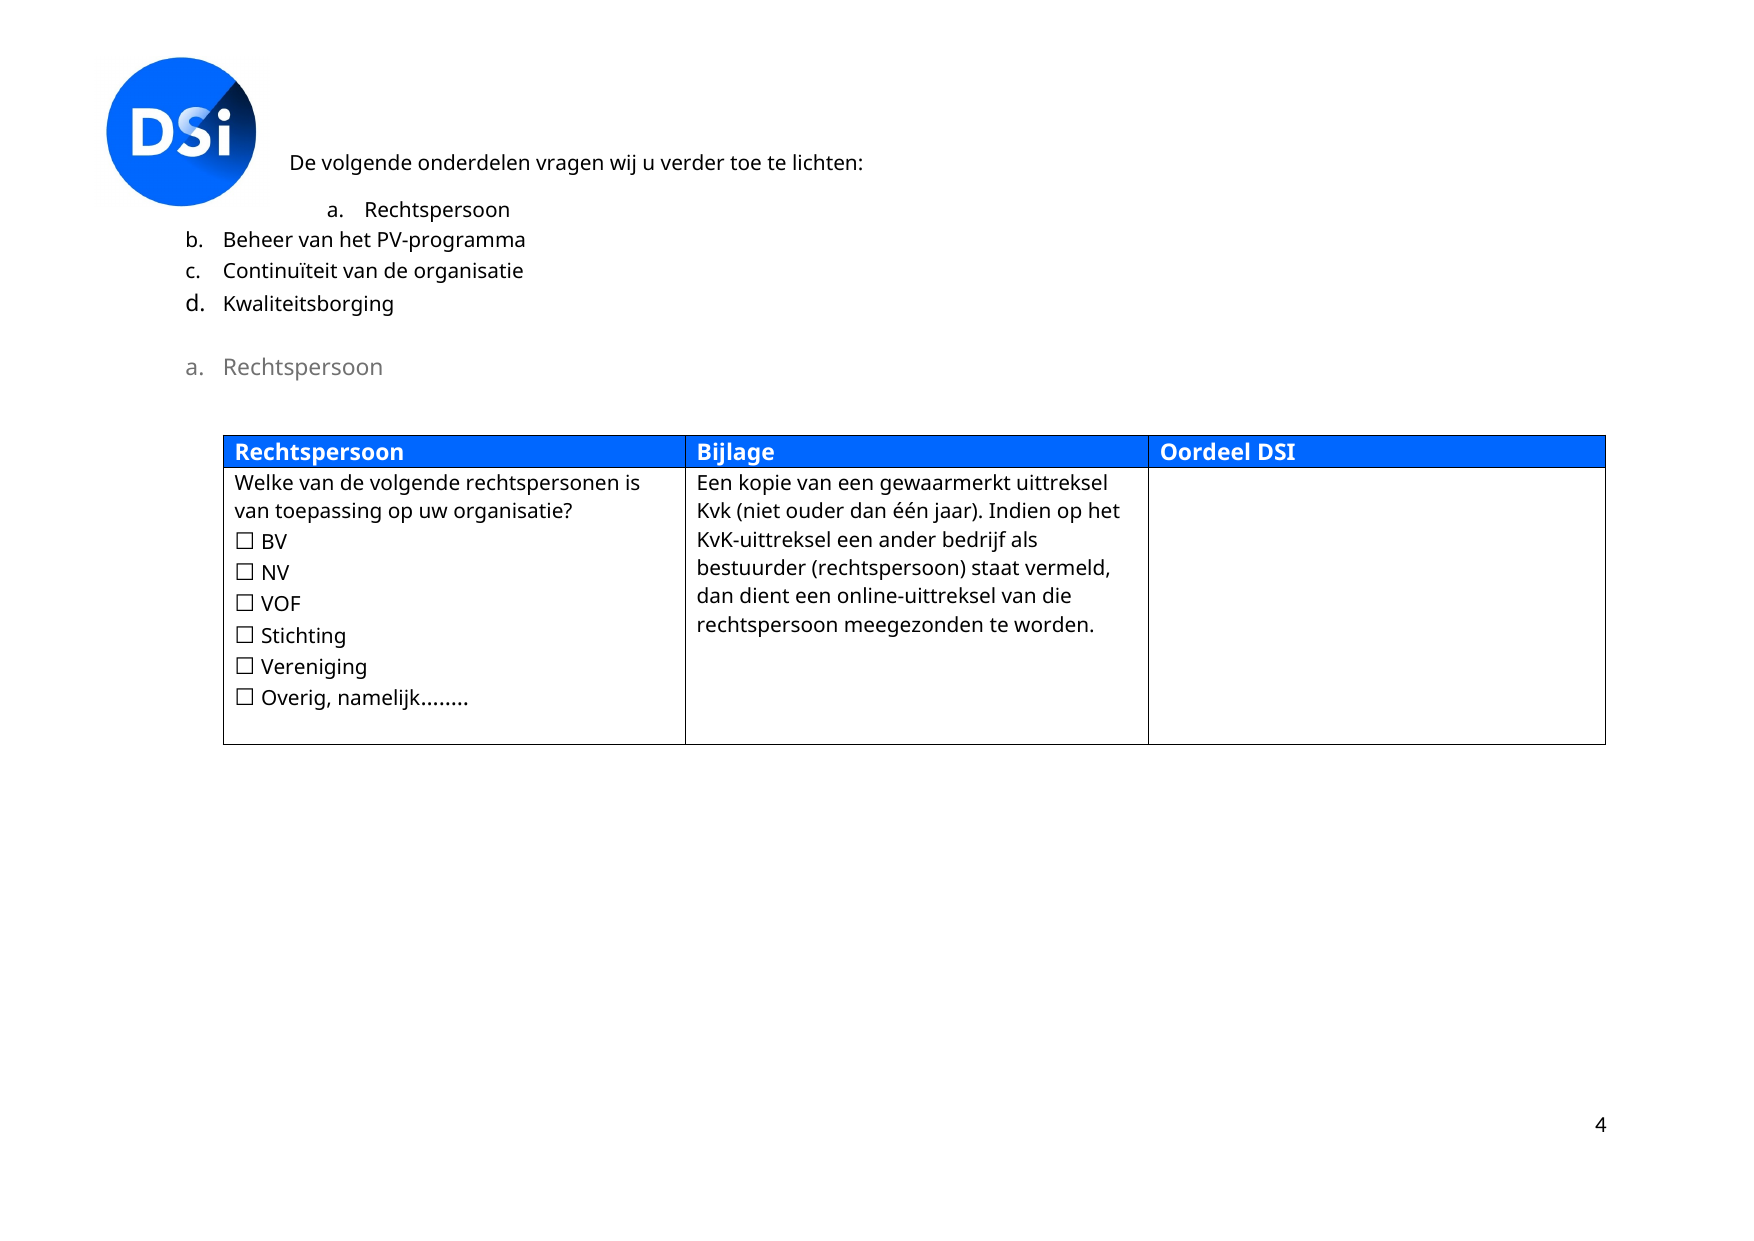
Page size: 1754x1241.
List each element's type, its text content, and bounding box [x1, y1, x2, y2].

list Rechtspersoon [185, 350, 1606, 382]
list Beheer van het PV-programma [185, 226, 1606, 254]
list Kwaliteitsborging [185, 287, 1606, 348]
list Continuïteit van de organisatie [185, 256, 1606, 284]
table_header Oordeel DSI [1149, 436, 1605, 467]
list Rechtspersoon [185, 195, 1606, 223]
table_cell Welke van de volgende rechtspersonen is van toepassing op uw organisatie? BV NV VOF Stichting ☐ Vereniging ☐ Overig, namelijk…….. [224, 468, 685, 743]
table_cell Een kopie van een gewaarmerkt uittreksel Kvk (niet ouder dan één jaar). Indien op het KvK-uittreksel een ander bedrijf als bestuurder (rechtspersoon) staat vermeld, dan dient een online-uittreksel van die rechtspersoon meegezonden te worden. [686, 468, 1148, 743]
text De volgende onderdelen vragen wij u verder toe te lichten: [148, 148, 1606, 176]
picture [93, 56, 271, 207]
table_header Bijlage [686, 436, 1148, 467]
table_cell [1149, 468, 1605, 743]
table_header Rechtspersoon [224, 436, 685, 467]
